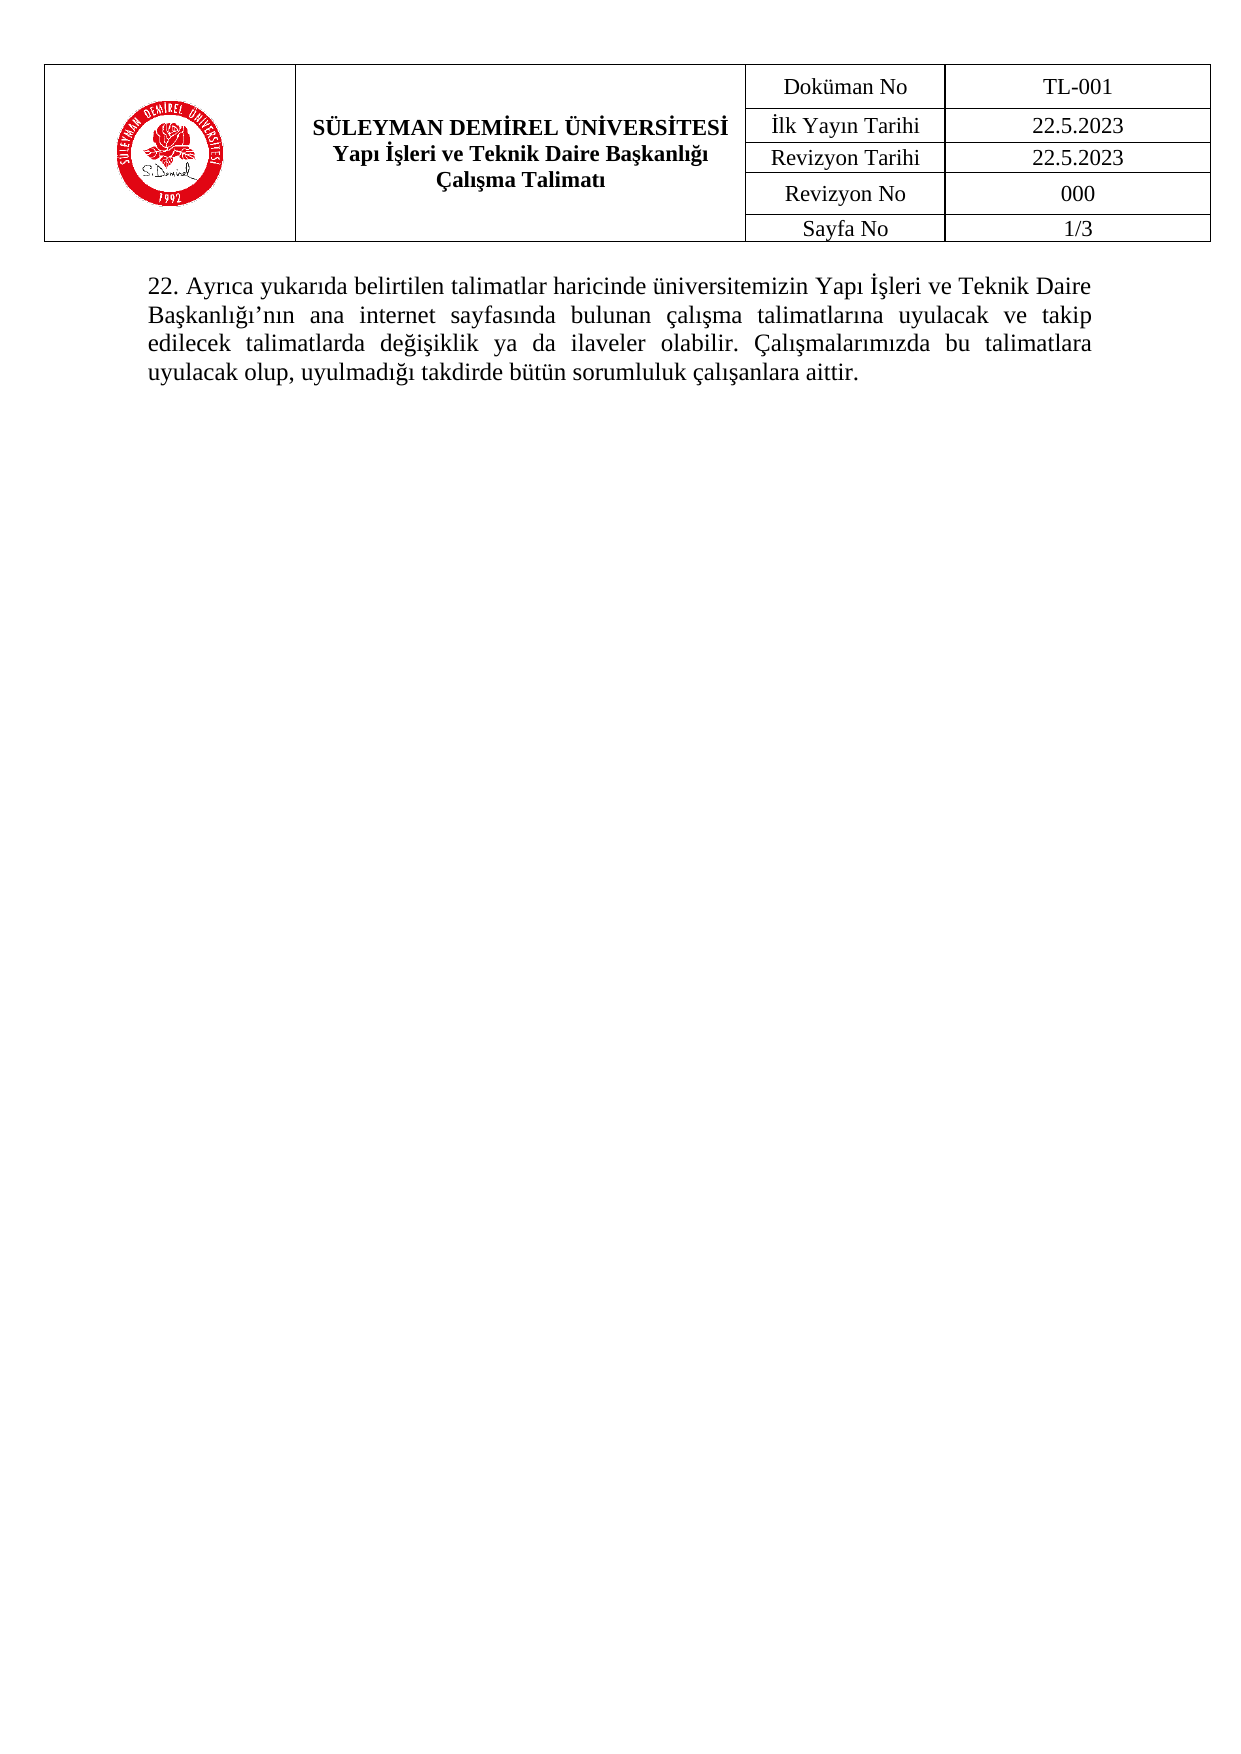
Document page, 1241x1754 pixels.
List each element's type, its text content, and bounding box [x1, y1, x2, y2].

picture [115, 99, 224, 207]
text 22. Ayrıca yukarıda belirtilen talimatlar haricinde üniversitemizin Yapı İşleri ve Teknik Daire Başkanlığı’nın ana internet sayfasında bulunan çalışma talimatlarına uyulacak ve takip edilecek talimatlarda değişiklik ya da ilaveler olabilir. Çalışmalarımızda bu talimatlara uyulacak olup, uyulmadığı takdirde bütün sorumluluk çalışanlara aittir. [148, 271, 1093, 386]
